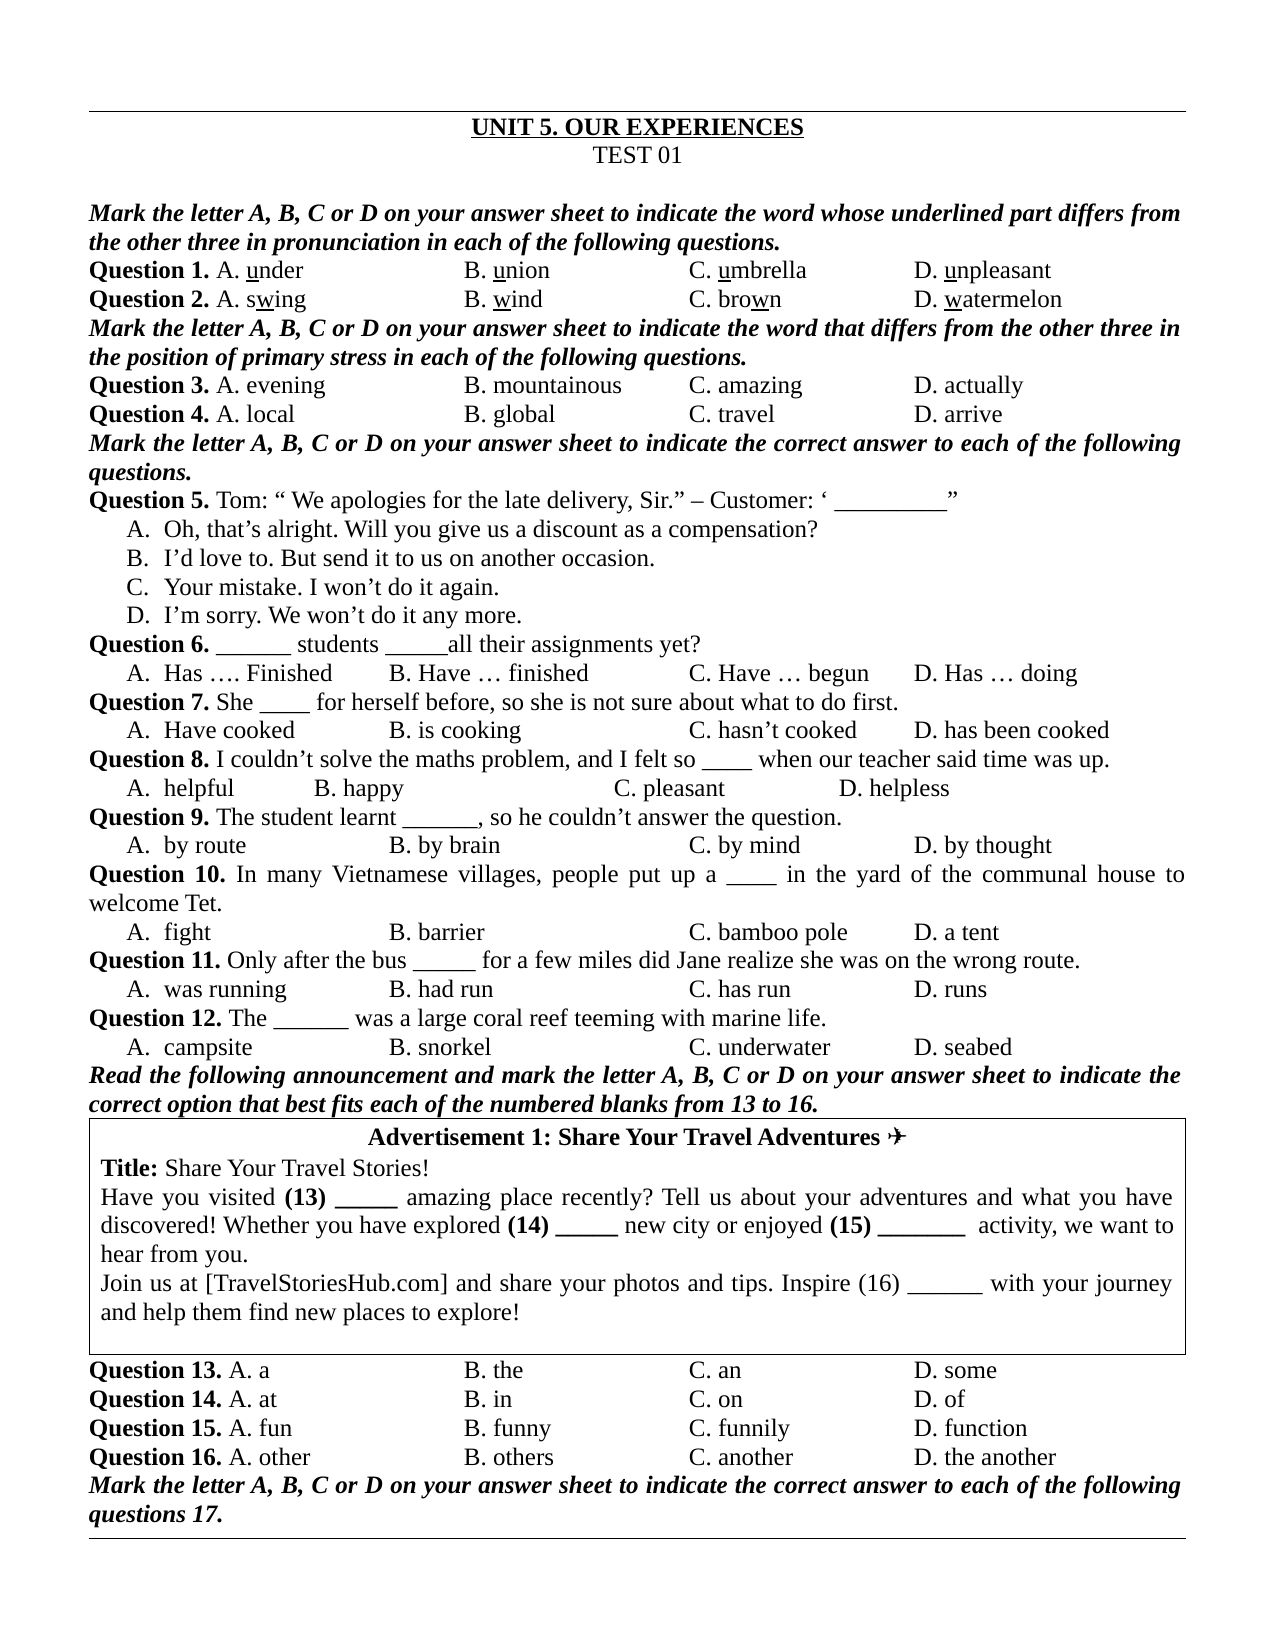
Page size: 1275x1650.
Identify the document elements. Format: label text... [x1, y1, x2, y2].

list I’d love to. But send it to us on another occasion. [126, 543, 1186, 572]
list by route B. by brain C. by mind D. by thought [126, 830, 1186, 859]
text Question 4. A. local B. global C. travel D. arrive [89, 399, 1186, 428]
list was running B. had run C. has run D. runs [126, 974, 1186, 1003]
list Have cooked B. is cooking C. hasn’t cooked D. has been cooked [126, 715, 1186, 744]
text Mark the letter A, B, C or D on your answer sheet to indicate the word whose underlined part differs from the other three in pronunciation in each of the following questions. [89, 198, 1186, 255]
text Question 5. Tom: “ We apologies for the late delivery, Sir.” – Customer: ‘ _________” [89, 485, 1186, 514]
text Question 7. She ____ for herself before, so she is not sure about what to do first. [89, 687, 1186, 715]
text Question 13. A. a B. the C. an D. some [89, 1355, 1186, 1384]
list Oh, that’s alright. Will you give us a discount as a compensation? [126, 514, 1186, 543]
table_header Advertisement 1: Share Your Travel Adventures ✈ Title: Share Your Travel Stories! Have you visited (13) _____ amazing place recently? Tell us about your adventures and what you have discovered! Whether you have explored (14) _____ new city or enjoyed (15) _______ activity, we want to hear from you. Join us at [TravelStoriesHub.com] and share your photos and tips. Inspire (16) ______ with your journey and help them find new places to explore! [90, 1119, 1185, 1354]
list Your mistake. I won’t do it again. [126, 572, 1186, 600]
text Mark the letter A, B, C or D on your answer sheet to indicate the word that differs from the other three in the position of primary stress in each of the following questions. [89, 313, 1186, 370]
text Question 8. I couldn’t solve the maths problem, and I felt so ____ when our teacher said time was up. [89, 744, 1186, 773]
text Mark the letter A, B, C or D on your answer sheet to indicate the correct answer to each of the following questions 17. [89, 1470, 1186, 1528]
list campsite B. snorkel C. underwater D. seabed [126, 1032, 1186, 1060]
list Has …. Finished B. Have … finished C. Have … begun D. Has … doing [126, 658, 1186, 687]
text Read the following announcement and mark the letter A, B, C or D on your answer sheet to indicate the correct option that best fits each of the numbered blanks from 13 to 16. [89, 1060, 1186, 1118]
text Question 6. ______ students _____all their assignments yet? [89, 629, 1186, 658]
text Question 9. The student learnt ______, so he couldn’t answer the question. [89, 802, 1186, 830]
text Question 3. A. evening B. mountainous C. amazing D. actually [89, 370, 1186, 399]
text TEST 01 [89, 140, 1186, 169]
text Question 11. Only after the bus _____ for a few miles did Jane realize she was on the wrong route. [89, 945, 1186, 974]
list I’m sorry. We won’t do it any more. [126, 600, 1186, 629]
list fight B. barrier C. bamboo pole D. a tent [126, 917, 1186, 945]
text Question 1. A. under B. union C. umbrella D. unpleasant [89, 255, 1186, 284]
text Question 16. A. other B. others C. another D. the another [89, 1442, 1186, 1470]
text Question 15. A. fun B. funny C. funnily D. function [89, 1413, 1186, 1442]
text Question 12. The ______ was a large coral reef teeming with marine life. [89, 1003, 1186, 1032]
text Mark the letter A, B, C or D on your answer sheet to indicate the correct answer to each of the following questions. [89, 428, 1186, 485]
text Question 14. A. at B. in C. on D. of [89, 1384, 1186, 1413]
text Question 10. In many Vietnamese villages, people put up a ____ in the yard of the communal house to welcome Tet. [89, 859, 1186, 917]
list helpful B. happy C. pleasant D. helpless [126, 773, 1186, 802]
text Question 2. A. swing B. wind C. brown D. watermelon [89, 284, 1186, 313]
text UNIT 5. OUR EXPERIENCES [89, 112, 1186, 140]
